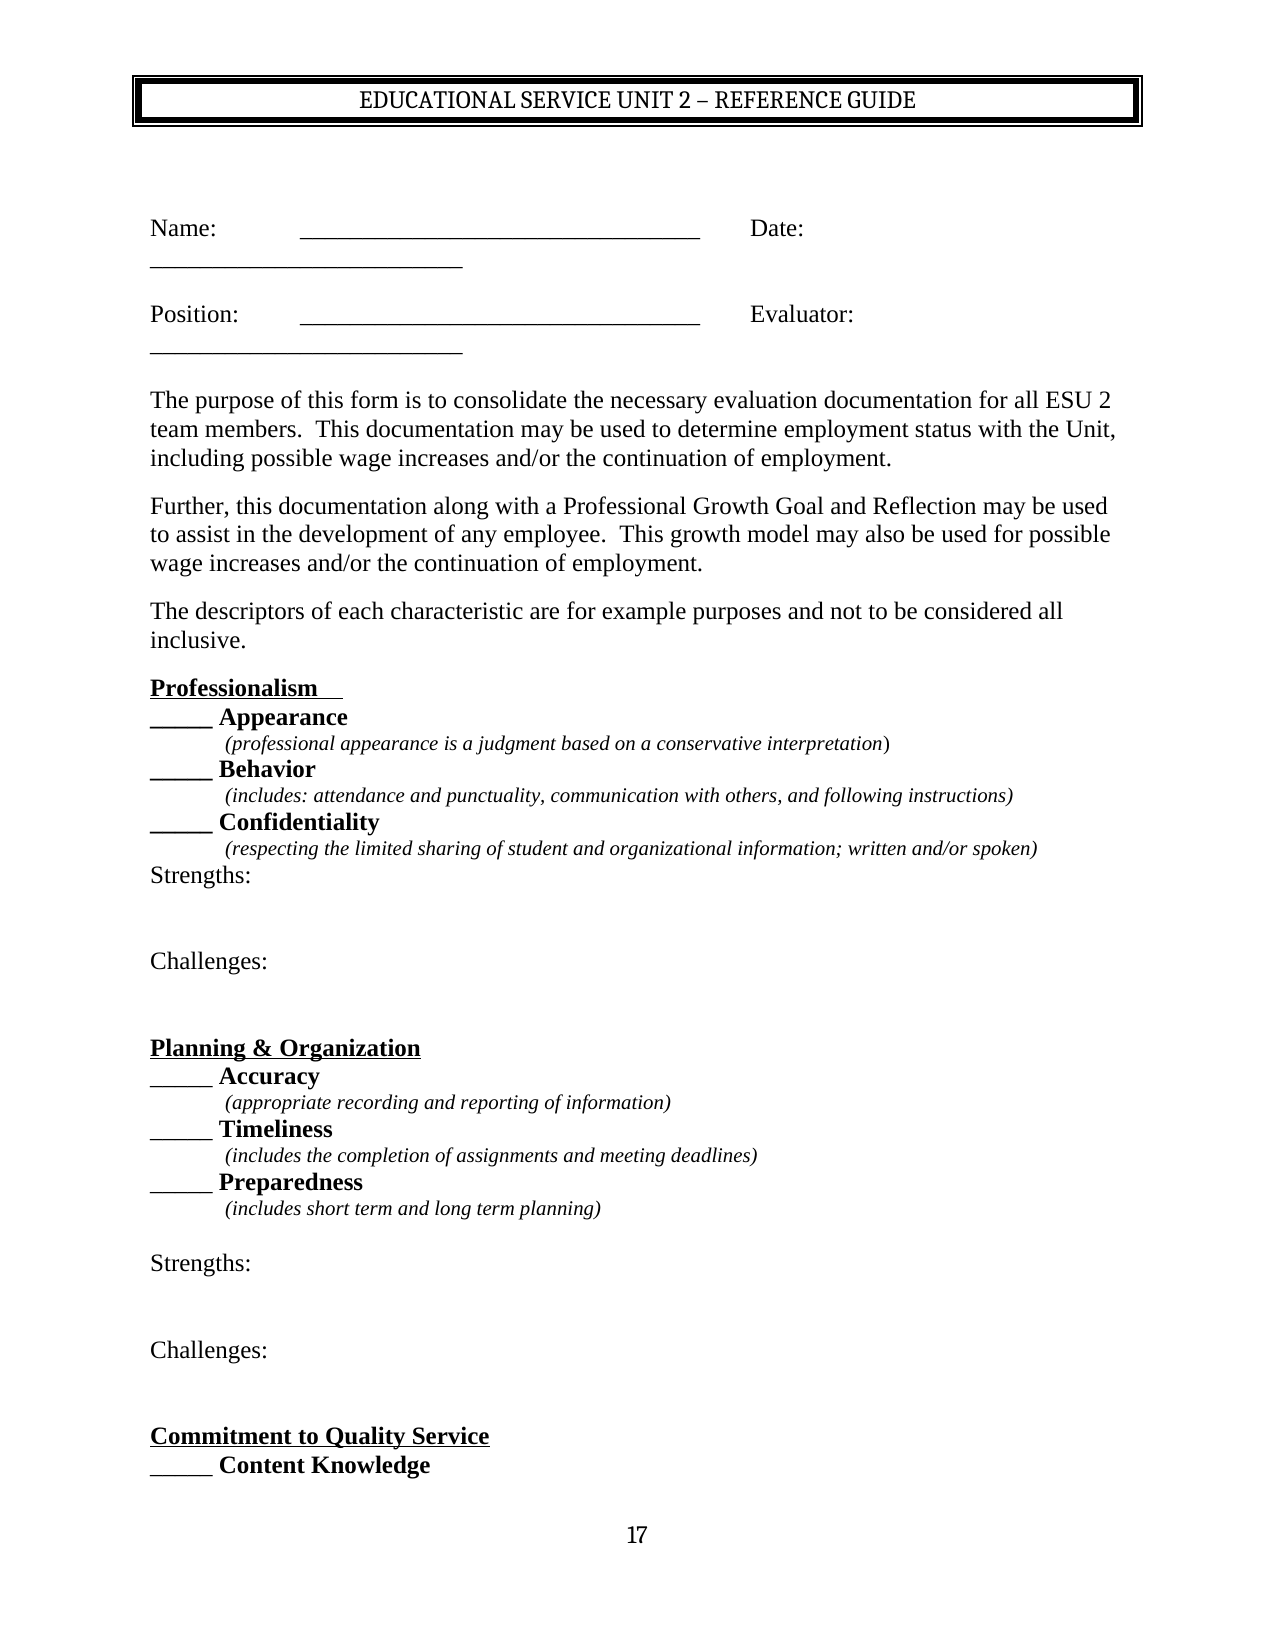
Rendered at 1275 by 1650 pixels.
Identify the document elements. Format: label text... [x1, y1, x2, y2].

text (professional appearance is a judgment based on a conservative interpretation) [150, 730, 1125, 754]
text The purpose of this form is to consolidate the necessary evaluation documentation for all ESU 2 team members. This documentation may be used to determine employment status with the Unit, including possible wage increases and/or the continuation of employment. [150, 385, 1125, 472]
text Planning & Organization [150, 1033, 1125, 1061]
text Challenges: [150, 1335, 1125, 1363]
text Further, this documentation along with a Professional Growth Goal and Reflection may be used to assist in the development of any employee. This growth model may also be used for possible wage increases and/or the continuation of employment. [150, 491, 1125, 577]
text (includes the completion of assignments and meeting deadlines) [150, 1143, 1125, 1167]
text Commitment to Quality Service [150, 1421, 1125, 1450]
text _____ Behavior [150, 754, 1125, 783]
text Strengths: [150, 1248, 1125, 1277]
text _____ Timeliness [150, 1114, 1125, 1143]
text _____ Confidentiality [150, 807, 1125, 836]
text (appropriate recording and reporting of information) [150, 1090, 1125, 1114]
text Strengths: [150, 860, 1125, 889]
text Position: ________________________________ Evaluator: _________________________ [150, 299, 1125, 357]
text _____ Appearance [150, 702, 1125, 730]
text The descriptors of each characteristic are for example purposes and not to be considered all inclusive. [150, 596, 1125, 654]
text Challenges: [150, 946, 1125, 975]
text (includes: attendance and punctuality, communication with others, and following instructions) [150, 783, 1125, 807]
text (respecting the limited sharing of student and organizational information; written and/or spoken) [150, 836, 1125, 860]
text (includes short term and long term planning) [150, 1196, 1125, 1220]
text Professionalism [150, 673, 1125, 702]
text _____ Preparedness [150, 1167, 1125, 1196]
text _____ Content Knowledge [150, 1450, 1125, 1478]
text _____ Accuracy [150, 1061, 1125, 1090]
text Name: ________________________________ Date: _________________________ [150, 213, 1125, 270]
